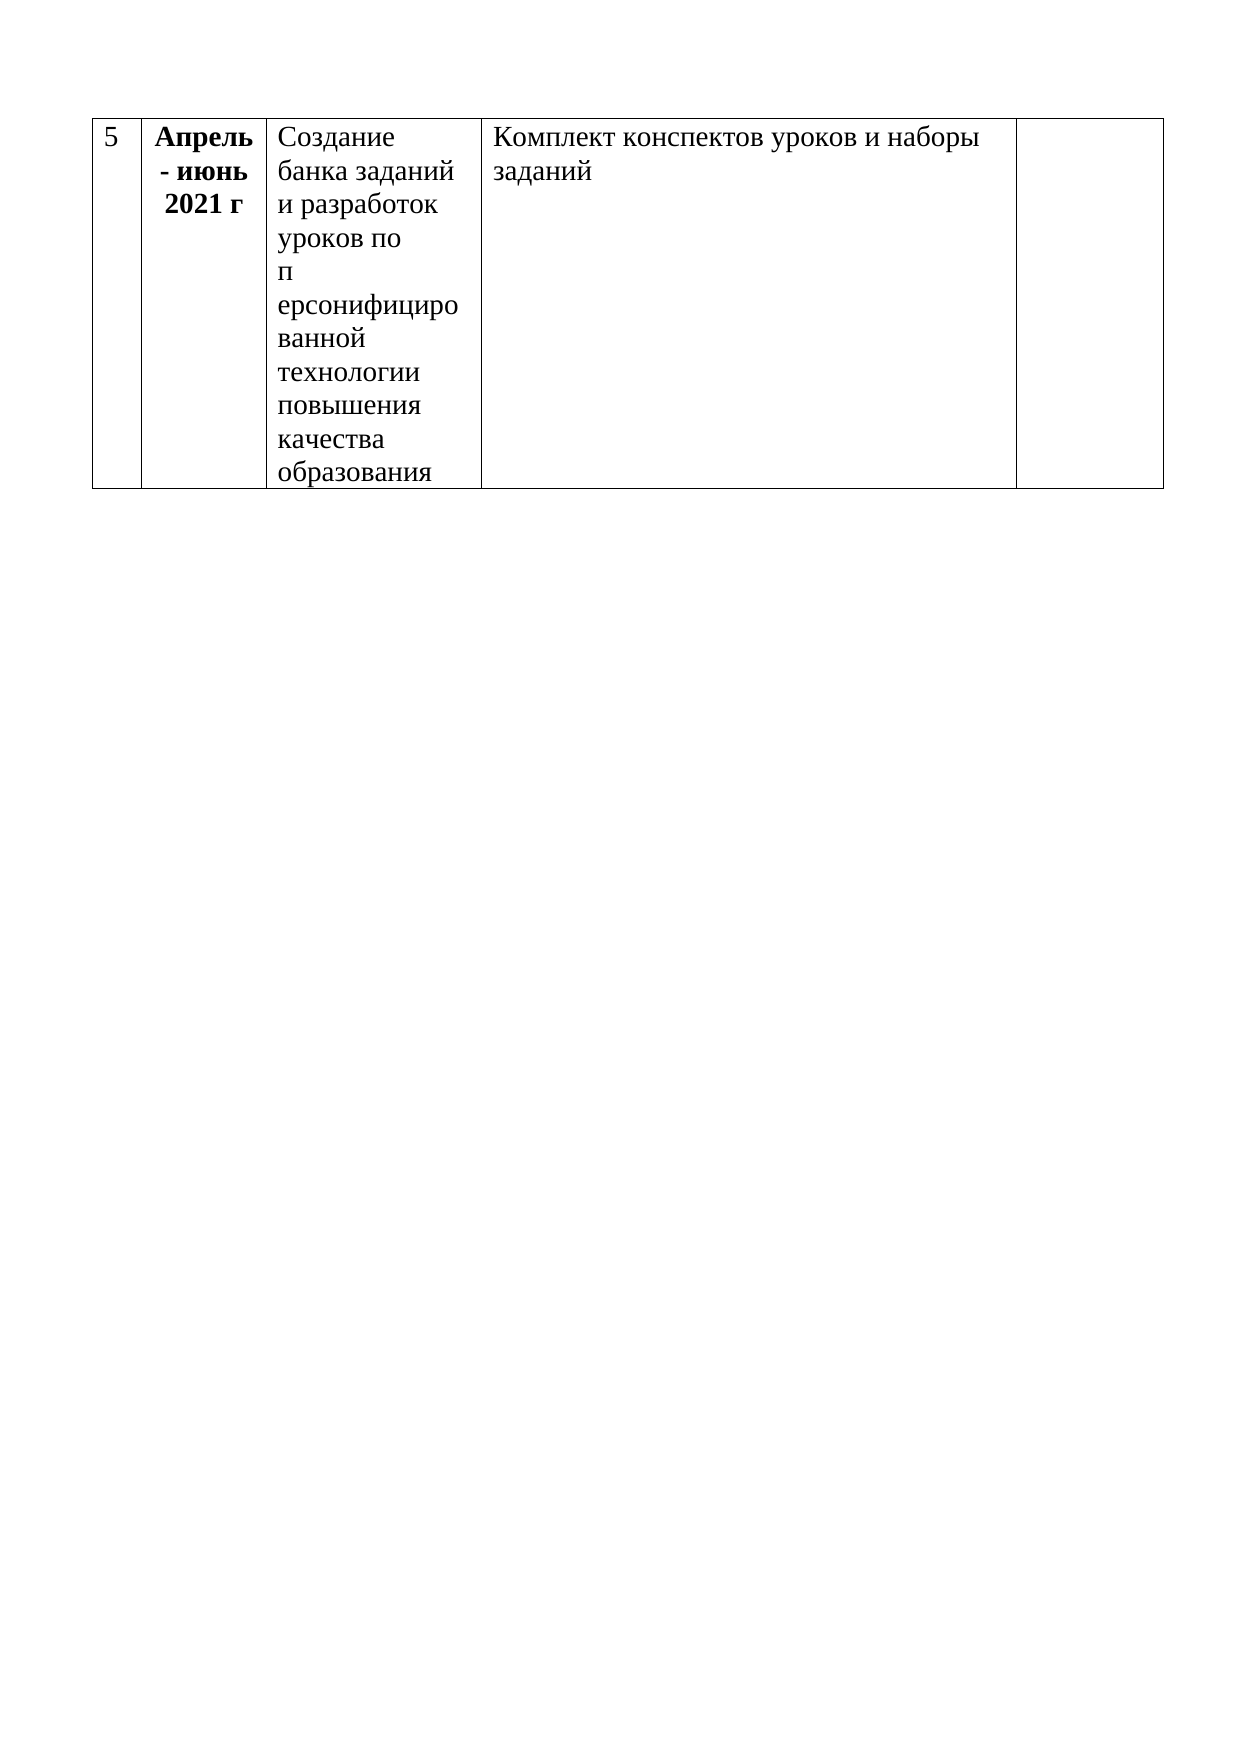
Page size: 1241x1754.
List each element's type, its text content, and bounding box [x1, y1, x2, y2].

table_cell 5 [93, 119, 141, 488]
table_cell Комплект конспектов уроков и наборы заданий [482, 119, 1016, 488]
table_cell Апрель - июнь 2021 г [142, 119, 266, 488]
table_cell [1017, 119, 1163, 488]
table_cell Создание банка заданий и разработок уроков по персонифицированной технологии повышения качества образования [267, 119, 481, 488]
